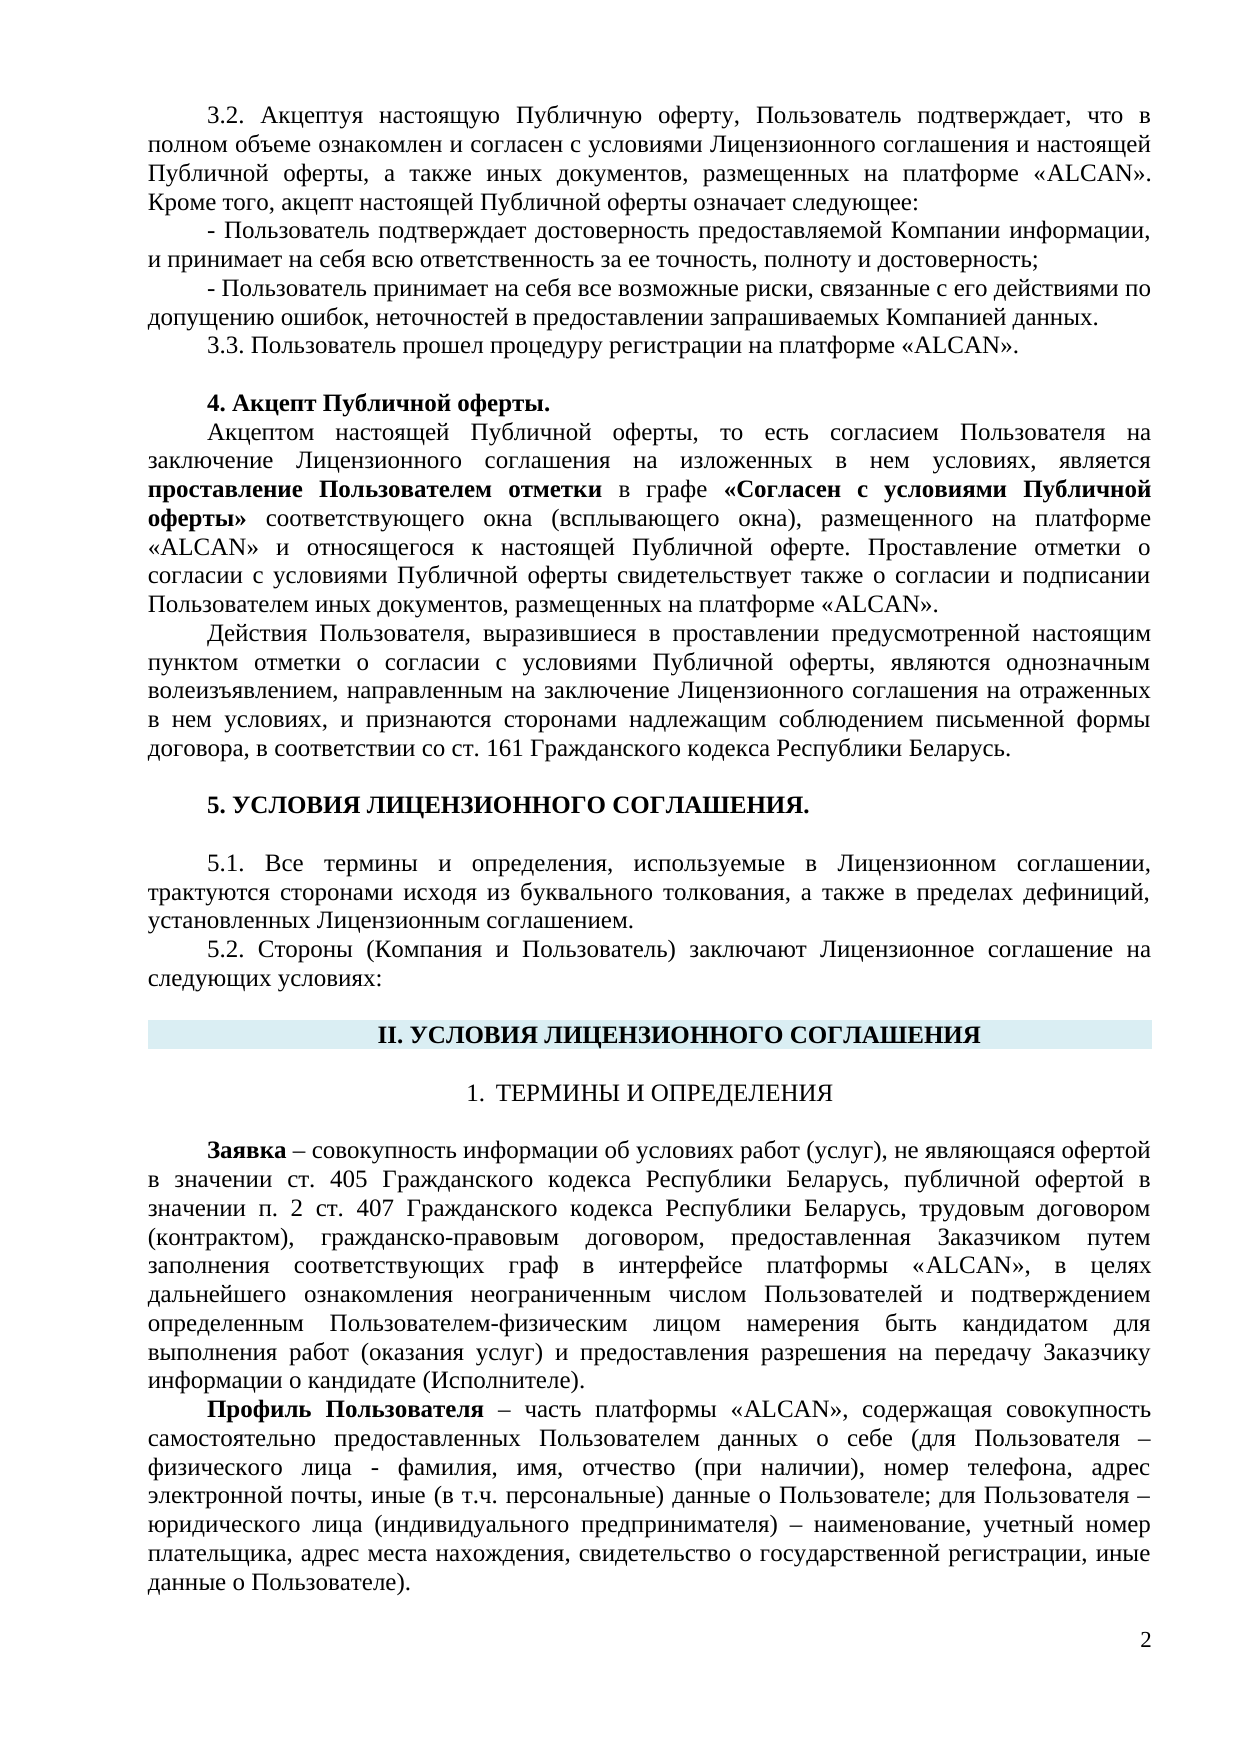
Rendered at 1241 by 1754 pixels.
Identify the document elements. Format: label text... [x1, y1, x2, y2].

text Акцептом настоящей Публичной оферты, то есть согласием Пользователя на заключение Лицензионного соглашения на изложенных в нем условиях, является проставление Пользователем отметки в графе «Согласен с условиями Публичной оферты» соответствующего окна (всплывающего окна), размещенного на платформе «ALCAN» и относящегося к настоящей Публичной оферте. Проставление отметки о согласии с условиями Публичной оферты свидетельствует также о согласии и подписании Пользователем иных документов, размещенных на платформе «ALCAN». [148, 417, 1152, 618]
text 5. УСЛОВИЯ ЛИЦЕНЗИОННОГО СОГЛАШЕНИЯ. [148, 790, 1152, 819]
text Заявка – совокупность информации об условиях работ (услуг), не являющаяся офертой в значении ст. 405 Гражданского кодекса Республики Беларусь, публичной офертой в значении п. 2 ст. 407 Гражданского кодекса Республики Беларусь, трудовым договором (контрактом), гражданско-правовым договором, предоставленная Заказчиком путем заполнения соответствующих граф в интерфейсе платформы «ALCAN», в целях дальнейшего ознакомления неограниченным числом Пользователей и подтверждением определенным Пользователем-физическим лицом намерения быть кандидатом для выполнения работ (оказания услуг) и предоставления разрешения на передачу Заказчику информации о кандидате (Исполнителе). [148, 1135, 1152, 1394]
text Действия Пользователя, выразившиеся в проставлении предусмотренной настоящим пунктом отметки о согласии с условиями Публичной оферты, являются однозначным волеизъявлением, направленным на заключение Лицензионного соглашения на отраженных в нем условиях, и признаются сторонами надлежащим соблюдением письменной формы договора, в соответствии со ст. 161 Гражданского кодекса Республики Беларусь. [148, 618, 1152, 762]
text - Пользователь подтверждает достоверность предоставляемой Компании информации, и принимает на себя всю ответственность за ее точность, полноту и достоверность; [148, 215, 1152, 273]
text II. УСЛОВИЯ ЛИЦЕНЗИОННОГО СОГЛАШЕНИЯ [148, 1020, 1152, 1049]
list ТЕРМИНЫ И ОПРЕДЕЛЕНИЯ [148, 1078, 1152, 1107]
text - Пользователь принимает на себя все возможные риски, связанные с его действиями по допущению ошибок, неточностей в предоставлении запрашиваемых Компанией данных. [148, 273, 1152, 330]
text 3.3. Пользователь прошел процедуру регистрации на платформе «ALCAN». [148, 330, 1152, 359]
text Профиль Пользователя – часть платформы «ALCAN», содержащая совокупность самостоятельно предоставленных Пользователем данных о себе (для Пользователя – физического лица - фамилия, имя, отчество (при наличии), номер телефона, адрес электронной почты, иные (в т.ч. персональные) данные о Пользователе; для Пользователя – юридического лица (индивидуального предпринимателя) – наименование, учетный номер плательщика, адрес места нахождения, свидетельство о государственной регистрации, иные данные о Пользователе). [148, 1394, 1152, 1595]
text 3.2. Акцептуя настоящую Публичную оферту, Пользователь подтверждает, что в полном объеме ознакомлен и согласен с условиями Лицензионного соглашения и настоящей Публичной оферты, а также иных документов, размещенных на платформе «ALCAN». Кроме того, акцепт настоящей Публичной оферты означает следующее: [148, 100, 1152, 215]
text 4. Акцепт Публичной оферты. [148, 388, 1152, 417]
text 5.1. Все термины и определения, используемые в Лицензионном соглашении, трактуются сторонами исходя из буквального толкования, а также в пределах дефиниций, установленных Лицензионным соглашением. [148, 848, 1152, 934]
text 5.2. Стороны (Компания и Пользователь) заключают Лицензионное соглашение на следующих условиях: [148, 934, 1152, 992]
